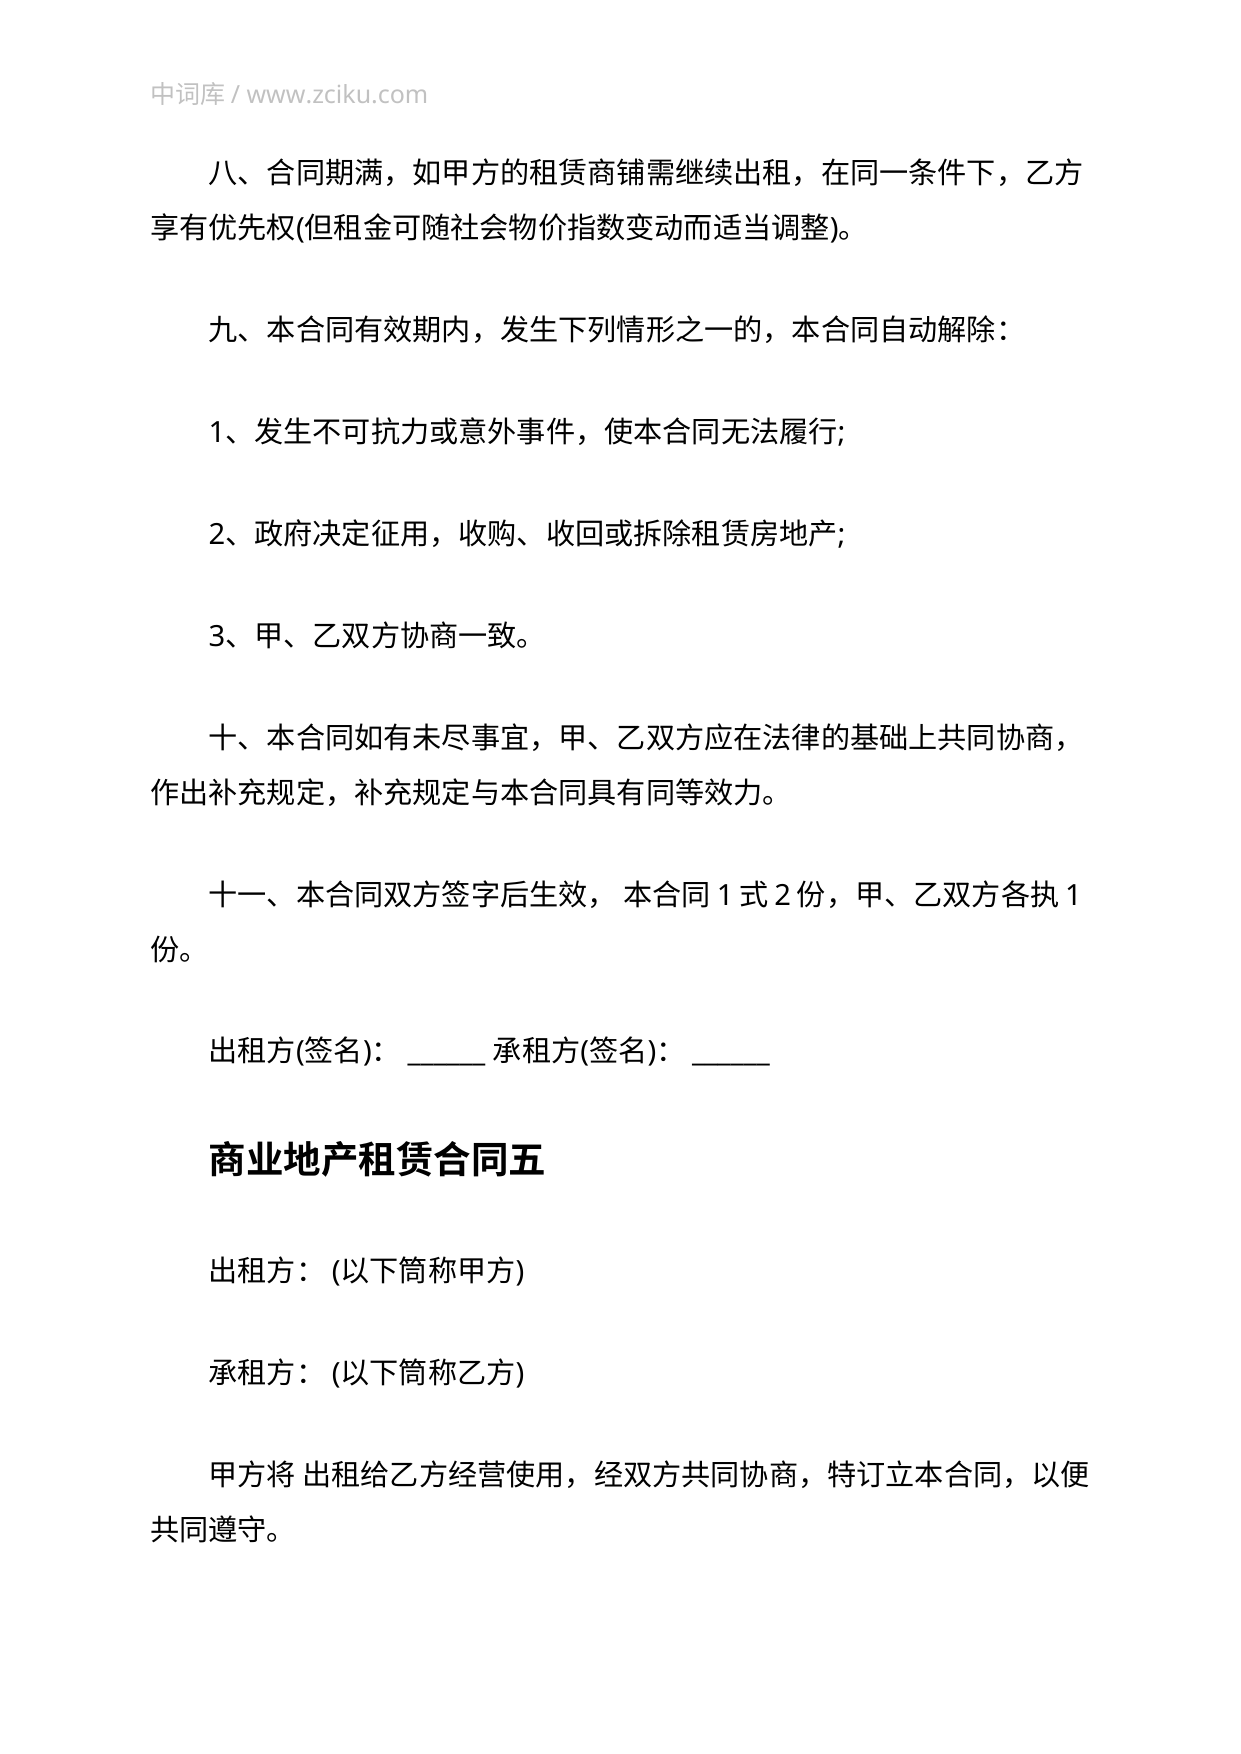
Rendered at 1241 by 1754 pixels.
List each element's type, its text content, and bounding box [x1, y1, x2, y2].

text 十、本合同如有未尽事宜，甲、乙双方应在法律的基础上共同协商，作出补充规定，补充规定与本合同具有同等效力。 [150, 714, 1090, 812]
text 十一、本合同双方签字后生效， 本合同1式2份，甲、乙双方各执1份。 [150, 871, 1090, 968]
text 出租方(签名)： ______ 承租方(签名)： ______ [150, 1028, 1090, 1070]
text 3、甲、乙双方协商一致。 [150, 613, 1090, 655]
text 商业地产租赁合同五 [150, 1130, 1090, 1184]
text 八、合同期满，如甲方的租赁商铺需继续出租，在同一条件下，乙方享有优先权(但租金可随社会物价指数变动而适当调整)。 [150, 150, 1090, 247]
text 九、本合同有效期内，发生下列情形之一的，本合同自动解除： [150, 307, 1090, 349]
text 1、发生不可抗力或意外事件，使本合同无法履行; [150, 409, 1090, 451]
text 2、政府决定征用，收购、收回或拆除租赁房地产; [150, 511, 1090, 553]
text 承租方： (以下筒称乙方) [150, 1349, 1090, 1392]
text 甲方将 出租给乙方经营使用，经双方共同协商，特订立本合同，以便共同遵守。 [150, 1451, 1090, 1548]
text 出租方： (以下筒称甲方) [150, 1247, 1090, 1290]
